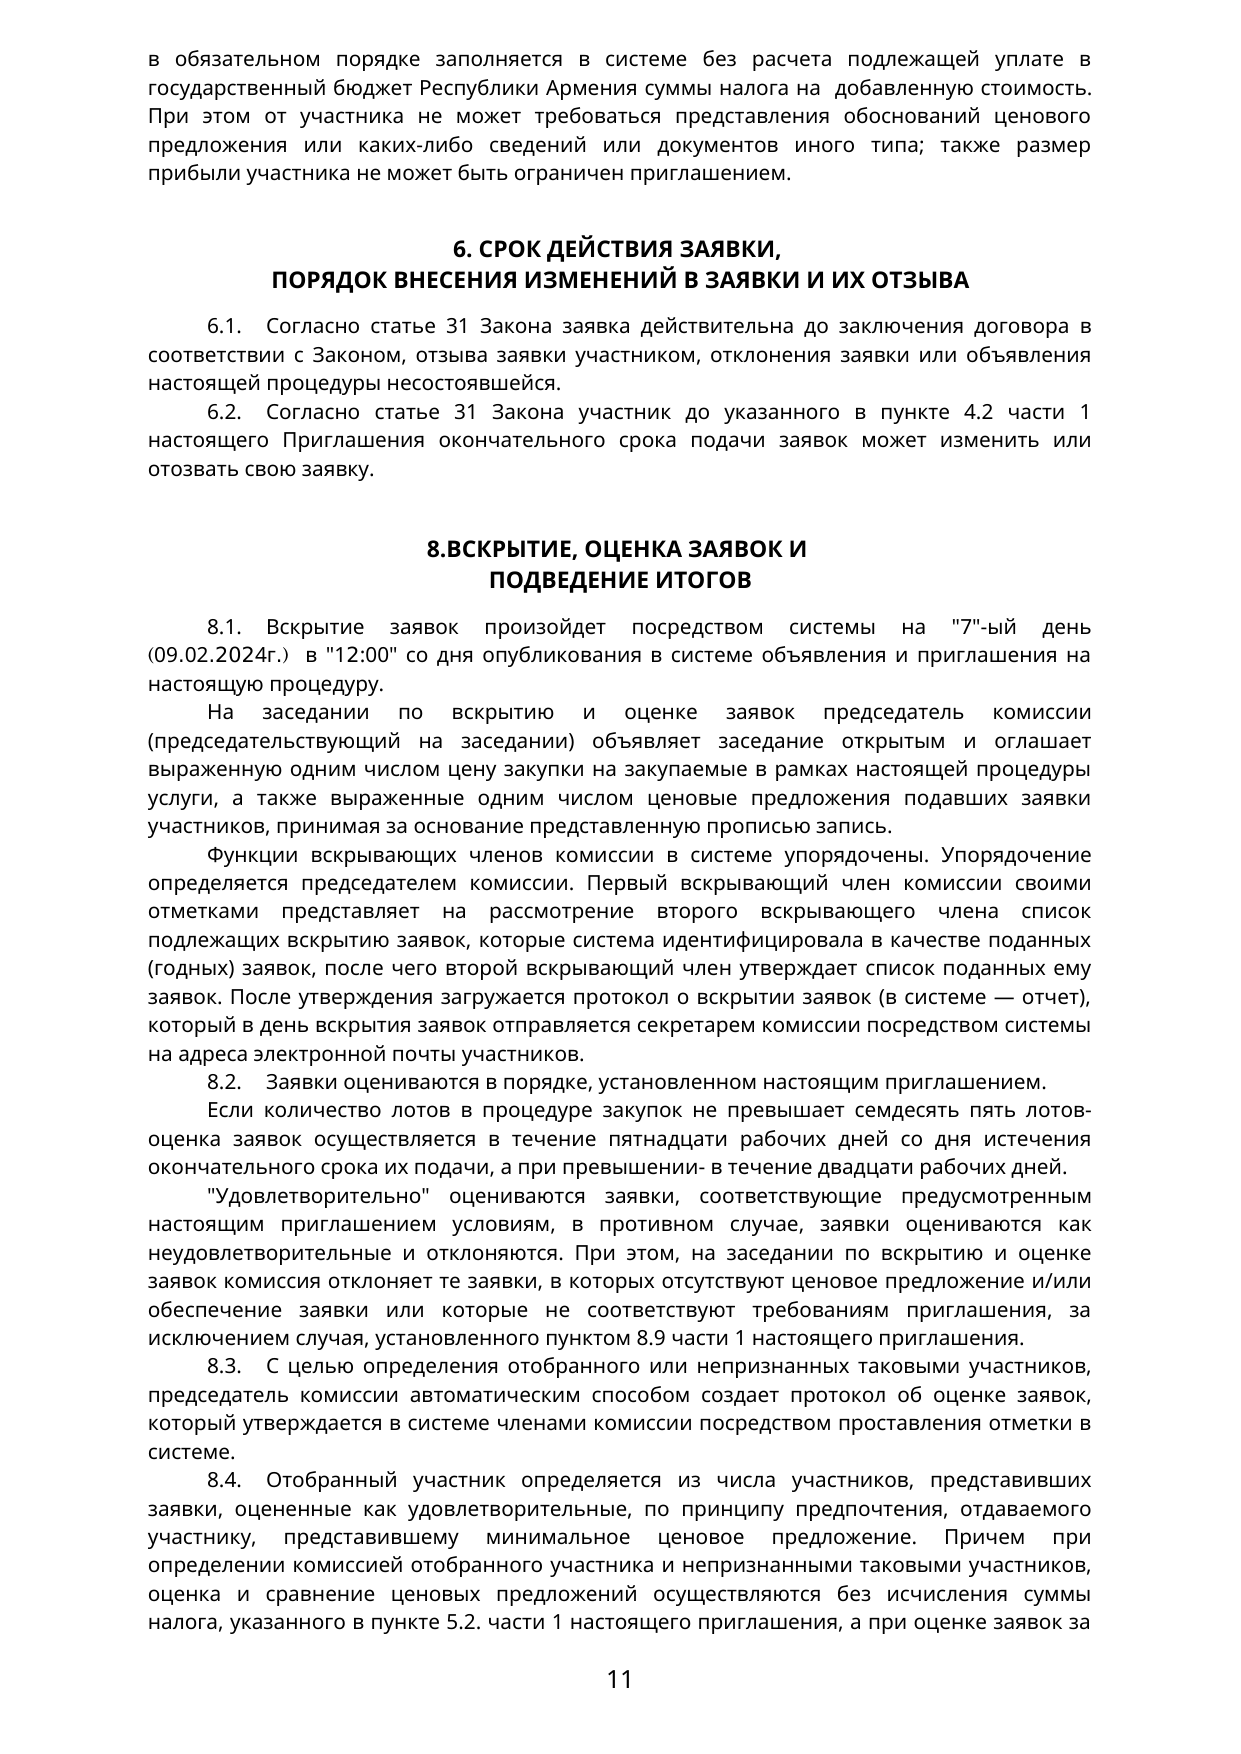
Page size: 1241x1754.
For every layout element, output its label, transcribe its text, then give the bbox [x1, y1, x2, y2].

text 8.2. Заявки оцениваются в порядке, установленном настоящим приглашением. [148, 1067, 1092, 1096]
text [148, 1465, 1092, 1636]
text Если количество лотов в процедуре закупок не превышает семдесять пять лотов- оценка заявок осуществляется в течение пятнадцати рабочих дней со дня истечения окончательного срока их подачи, а при превышении- в течение двадцати рабочих дней. [148, 1096, 1092, 1181]
text На заседании по вскрытию и оценке заявок председатель комиссии (председательствующий на заседании) объявляет заседание открытым и оглашает выраженную одним числом цену закупки на закупаемые в рамках настоящей процедуры услуги, а также выраженные одним числом ценовые предложения подавших заявки участников, принимая за основание представленную прописью запись. [148, 697, 1092, 840]
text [148, 44, 1092, 187]
text 6. СРОК ДЕЙСТВИЯ ЗАЯВКИ, ПОРЯДОК ВНЕСЕНИЯ ИЗМЕНЕНИЙ В ЗАЯВКИ И ИХ ОТЗЫВА [207, 232, 1034, 295]
text "Удовлетворительно" оцениваются заявки, соответствующие предусмотренным настоящим приглашением условиям, в противном случае, заявки оцениваются как неудовлетворительные и отклоняются. При этом, на заседании по вскрытию и оценке заявок комиссия отклоняет те заявки, в которых отсутствуют ценовое предложение и/или обеспечение заявки или которые не соответствуют требованиям приглашения, за исключением случая, установленного пунктом 8.9 части 1 настоящего приглашения. [148, 1181, 1092, 1352]
text 8.1. Вскрытие заявок произойдет посредством системы на "7"-ый день 09.02.2024г. в "12:00" со дня опубликования в системе объявления и приглашения на настоящую процедуру. [148, 612, 1092, 697]
text 8.3. С целью определения отобранного или непризнанных таковыми участников, председатель комиссии автоматическим способом создает протокол об оценке заявок, который утверждается в системе членами комиссии посредством проставления отметки в системе. [148, 1352, 1092, 1465]
text 6.2. Согласно статье 31 Закона участник до указанного в пункте 4.2 части 1 настоящего Приглашения окончательного срока подачи заявок может изменить или отозвать свою заявку. [148, 397, 1092, 482]
text 6.1. Согласно статье 31 Закона заявка действительна до заключения договора в соответствии с Законом, отзыва заявки участником, отклонения заявки или объявления настоящей процедуры несостоявшейся. [148, 312, 1092, 397]
text 8.ВСКРЫТИЕ, ОЦЕНКА ЗАЯВОК И ПОДВЕДЕНИЕ ИТОГОВ [148, 533, 1092, 596]
text Функции вскрывающих членов комиссии в системе упорядочены. Упорядочение определяется председателем комиссии. Первый вскрывающий член комиссии своими отметками представляет на рассмотрение второго вскрывающего члена список подлежащих вскрытию заявок, которые система идентифицировала в качестве поданных (годных) заявок, после чего второй вскрывающий член утверждает список поданных ему заявок. После утверждения загружается протокол о вскрытии заявок (в системе — отчет), который в день вскрытия заявок отправляется секретарем комиссии посредством системы на адреса электронной почты участников. [148, 840, 1092, 1067]
